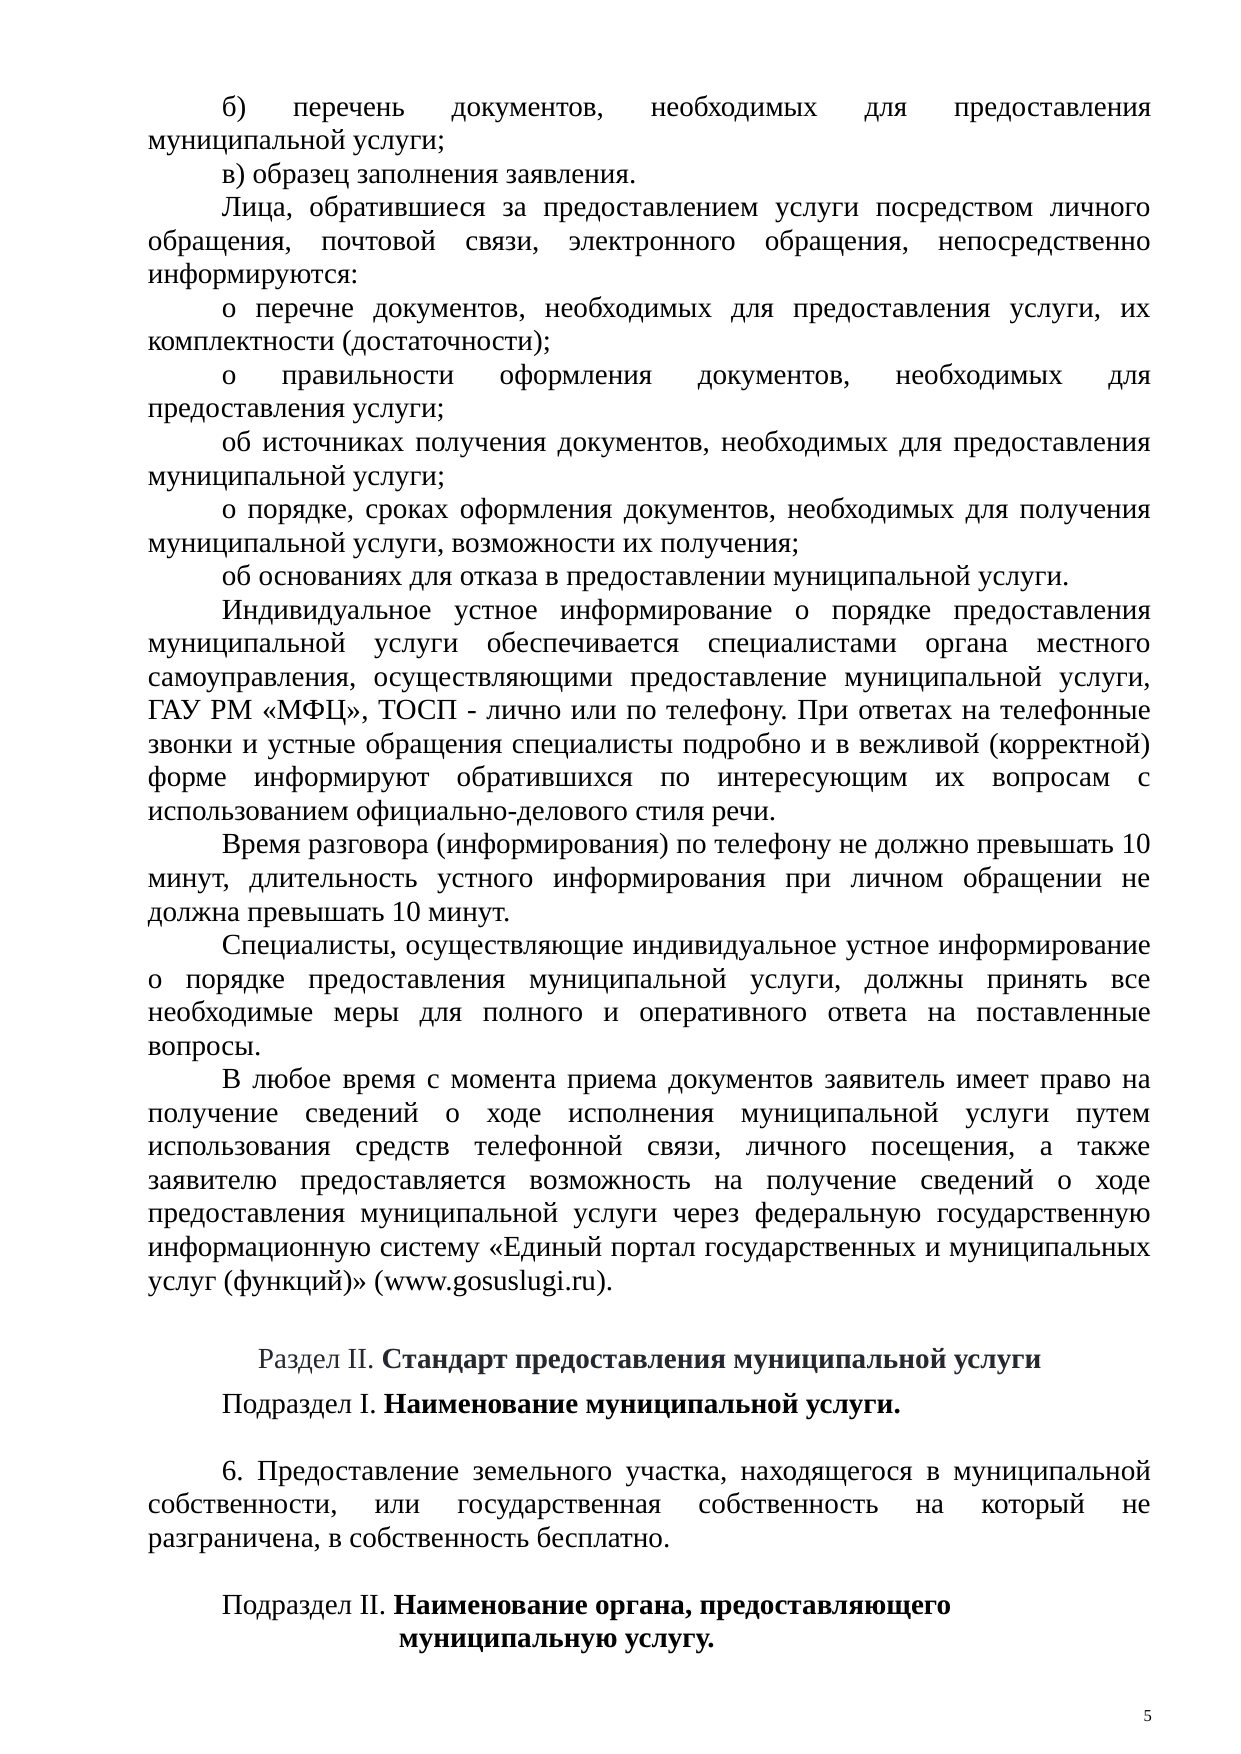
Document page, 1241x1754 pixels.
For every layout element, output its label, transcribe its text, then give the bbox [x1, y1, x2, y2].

text В любое время с момента приема документов заявитель имеет право на получение сведений о ходе исполнения муниципальной услуги путем использования средств телефонной связи, личного посещения, а также заявителю предоставляется возможность на получение сведений о ходе предоставления муниципальной услуги через федеральную государственную информационную систему «Единый портал государственных и муниципальных услуг (функций)» (www.gosuslugi.ru). [148, 1061, 1152, 1296]
text Специалисты, осуществляющие индивидуальное устное информирование о порядке предоставления муниципальной услуги, должны принять все необходимые меры для полного и оперативного ответа на поставленные вопросы. [148, 927, 1152, 1061]
text о перечне документов, необходимых для предоставления услуги, их комплектности (достаточности); [148, 290, 1152, 357]
text Раздел II. Стандарт предоставления муниципальной услуги [148, 1341, 1152, 1374]
text об основаниях для отказа в предоставлении муниципальной услуги. [148, 558, 1152, 592]
text б) перечень документов, необходимых для предоставления муниципальной услуги; [148, 89, 1152, 156]
text Время разговора (информирования) по телефону не должно превышать 10 минут, длительность устного информирования при личном обращении не должна превышать 10 минут. [148, 827, 1152, 927]
text в) образец заполнения заявления. [148, 156, 1152, 189]
text Подраздел II. Наименование органа, предоставляющего муниципальную услугу. [222, 1587, 1152, 1654]
text Индивидуальное устное информирование о порядке предоставления муниципальной услуги обеспечивается специалистами органа местного самоуправления, осуществляющими предоставление муниципальной услуги, ГАУ РМ «МФЦ», ТОСП - лично или по телефону. При ответах на телефонные звонки и устные обращения специалисты подробно и в вежливой (корректной) форме информируют обратившихся по интересующим их вопросам с использованием официально-делового стиля речи. [148, 592, 1152, 827]
text 6. Предоставление земельного участка, находящегося в муниципальной собственности, или государственная собственность на который не разграничена, в собственность бесплатно. [148, 1453, 1152, 1553]
text Лица, обратившиеся за предоставлением услуги посредством личного обращения, почтовой связи, электронного обращения, непосредственно информируются: [148, 189, 1152, 290]
text об источниках получения документов, необходимых для предоставления муниципальной услуги; [148, 424, 1152, 491]
text о порядке, сроках оформления документов, необходимых для получения муниципальной услуги, возможности их получения; [148, 491, 1152, 558]
text о правильности оформления документов, необходимых для предоставления услуги; [148, 357, 1152, 424]
text Подраздел I. Наименование муниципальной услуги. [148, 1386, 1152, 1419]
